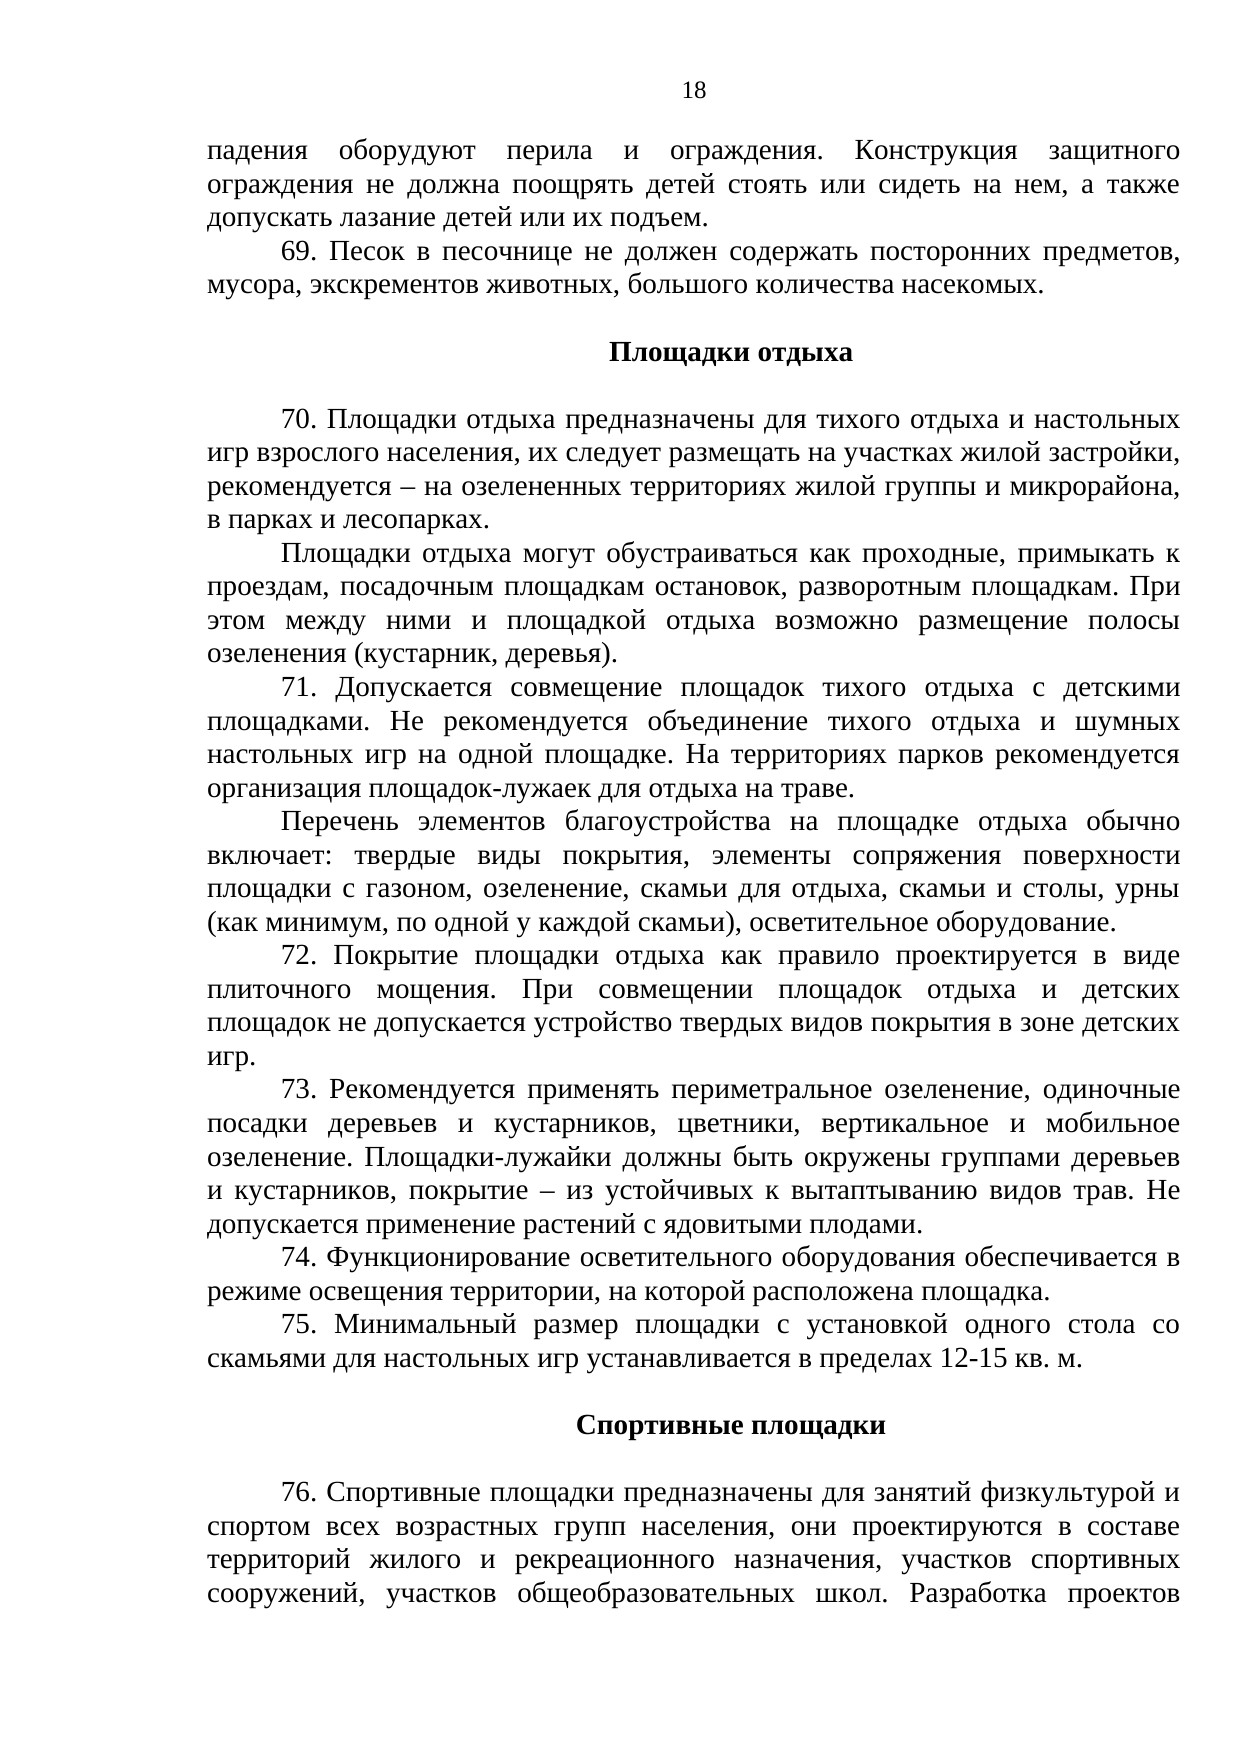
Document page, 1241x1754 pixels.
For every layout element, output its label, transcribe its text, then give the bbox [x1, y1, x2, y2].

list Спортивные площадки [207, 1407, 1181, 1441]
list 73. Рекомендуется применять периметральное озеленение, одиночные посадки деревьев и кустарников, цветники, вертикальное и мобильное озеленение. Площадки-лужайки должны быть окружены группами деревьев и кустарников, покрытие – из устойчивых к вытаптыванию видов трав. Не допускается применение растений с ядовитыми плодами. [207, 1072, 1181, 1239]
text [207, 1474, 1181, 1608]
list 70. Площадки отдыха предназначены для тихого отдыха и настольных игр взрослого населения, их следует размещать на участках жилой застройки, рекомендуется – на озелененных территориях жилой группы и микрорайона, в парках и лесопарках. [207, 401, 1181, 535]
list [207, 132, 1181, 233]
list Площадки отдыха [207, 334, 1181, 367]
list Перечень элементов благоустройства на площадке отдыха обычно включает: твердые виды покрытия, элементы сопряжения поверхности площадки с газоном, озеленение, скамьи для отдыха, скамьи и столы, урны (как минимум, по одной у каждой скамьи), осветительное оборудование. [207, 803, 1181, 937]
list 75. Минимальный размер площадки с установкой одного стола со скамьями для настольных игр устанавливается в пределах 12-15 кв. м. [207, 1306, 1181, 1373]
list 74. Функционирование осветительного оборудования обеспечивается в режиме освещения территории, на которой расположена площадка. [207, 1239, 1181, 1306]
list 69. Песок в песочнице не должен содержать посторонних предметов, мусора, экскрементов животных, большого количества насекомых. [207, 233, 1181, 300]
list Площадки отдыха могут обустраиваться как проходные, примыкать к проездам, посадочным площадкам остановок, разворотным площадкам. При этом между ними и площадкой отдыха возможно размещение полосы озеленения (кустарник, деревья). [207, 535, 1181, 669]
list 71. Допускается совмещение площадок тихого отдыха с детскими площадками. Не рекомендуется объединение тихого отдыха и шумных настольных игр на одной площадке. На территориях парков рекомендуется организация площадок-лужаек для отдыха на траве. [207, 669, 1181, 803]
list 72. Покрытие площадки отдыха как правило проектируется в виде плиточного мощения. При совмещении площадок отдыха и детских площадок не допускается устройство твердых видов покрытия в зоне детских игр. [207, 937, 1181, 1072]
